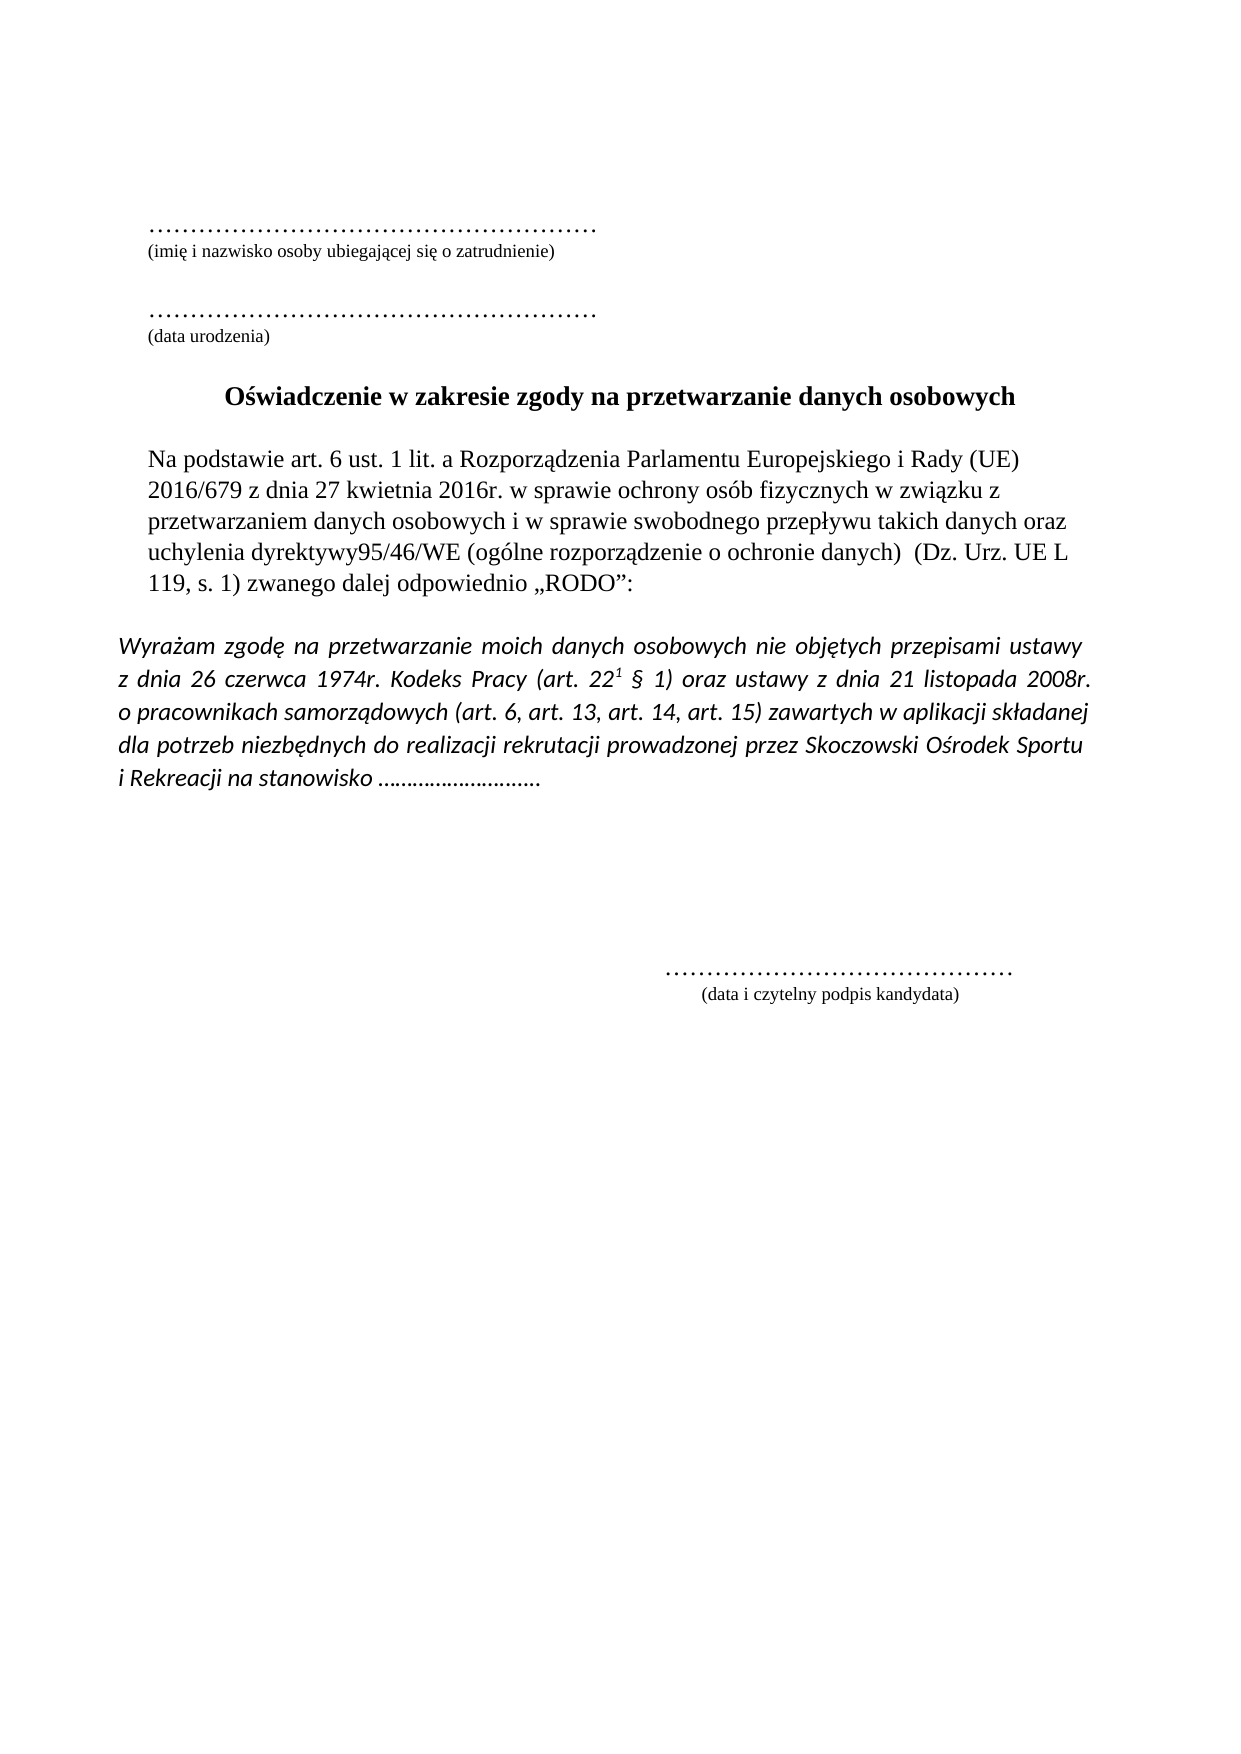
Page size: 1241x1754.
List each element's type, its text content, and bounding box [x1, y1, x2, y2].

list Wyrażam zgodę na przetwarzanie moich danych osobowych nie objętych przepisami ustawy z dnia 26 czerwca 1974r. Kodeks Pracy (art. 221 § 1) oraz ustawy z dnia 21 listopada 2008r. o pracownikach samorządowych (art. 6, art. 13, art. 14, art. 15) zawartych w aplikacji składanej dla potrzeb niezbędnych do realizacji rekrutacji prowadzonej przez Skoczowski Ośrodek Sportu i Rekreacji na stanowisko …………………..….. [118, 630, 1093, 793]
text (data i czytelny podpis kandydata) [148, 983, 1093, 1005]
text ……………………………………………… [148, 294, 1093, 323]
text ……………………………………………… [148, 209, 1093, 238]
text Na podstawie art. 6 ust. 1 lit. a Rozporządzenia Parlamentu Europejskiego i Rady (UE) 2016/679 z dnia 27 kwietnia 2016r. w sprawie ochrony osób fizycznych w związku z przetwarzaniem danych osobowych i w sprawie swobodnego przepływu takich danych oraz uchylenia dyrektywy95/46/WE (ogólne rozporządzenie o ochronie danych) (Dz. Urz. UE L 119, s. 1) zwanego dalej odpowiednio „RODO”: [148, 444, 1093, 597]
text (data urodzenia) [148, 325, 1093, 347]
text Oświadczenie w zakresie zgody na przetwarzanie danych osobowych [148, 379, 1093, 411]
text …………………………………… [148, 952, 1093, 981]
text (imię i nazwisko osoby ubiegającej się o zatrudnienie) [148, 240, 1093, 262]
